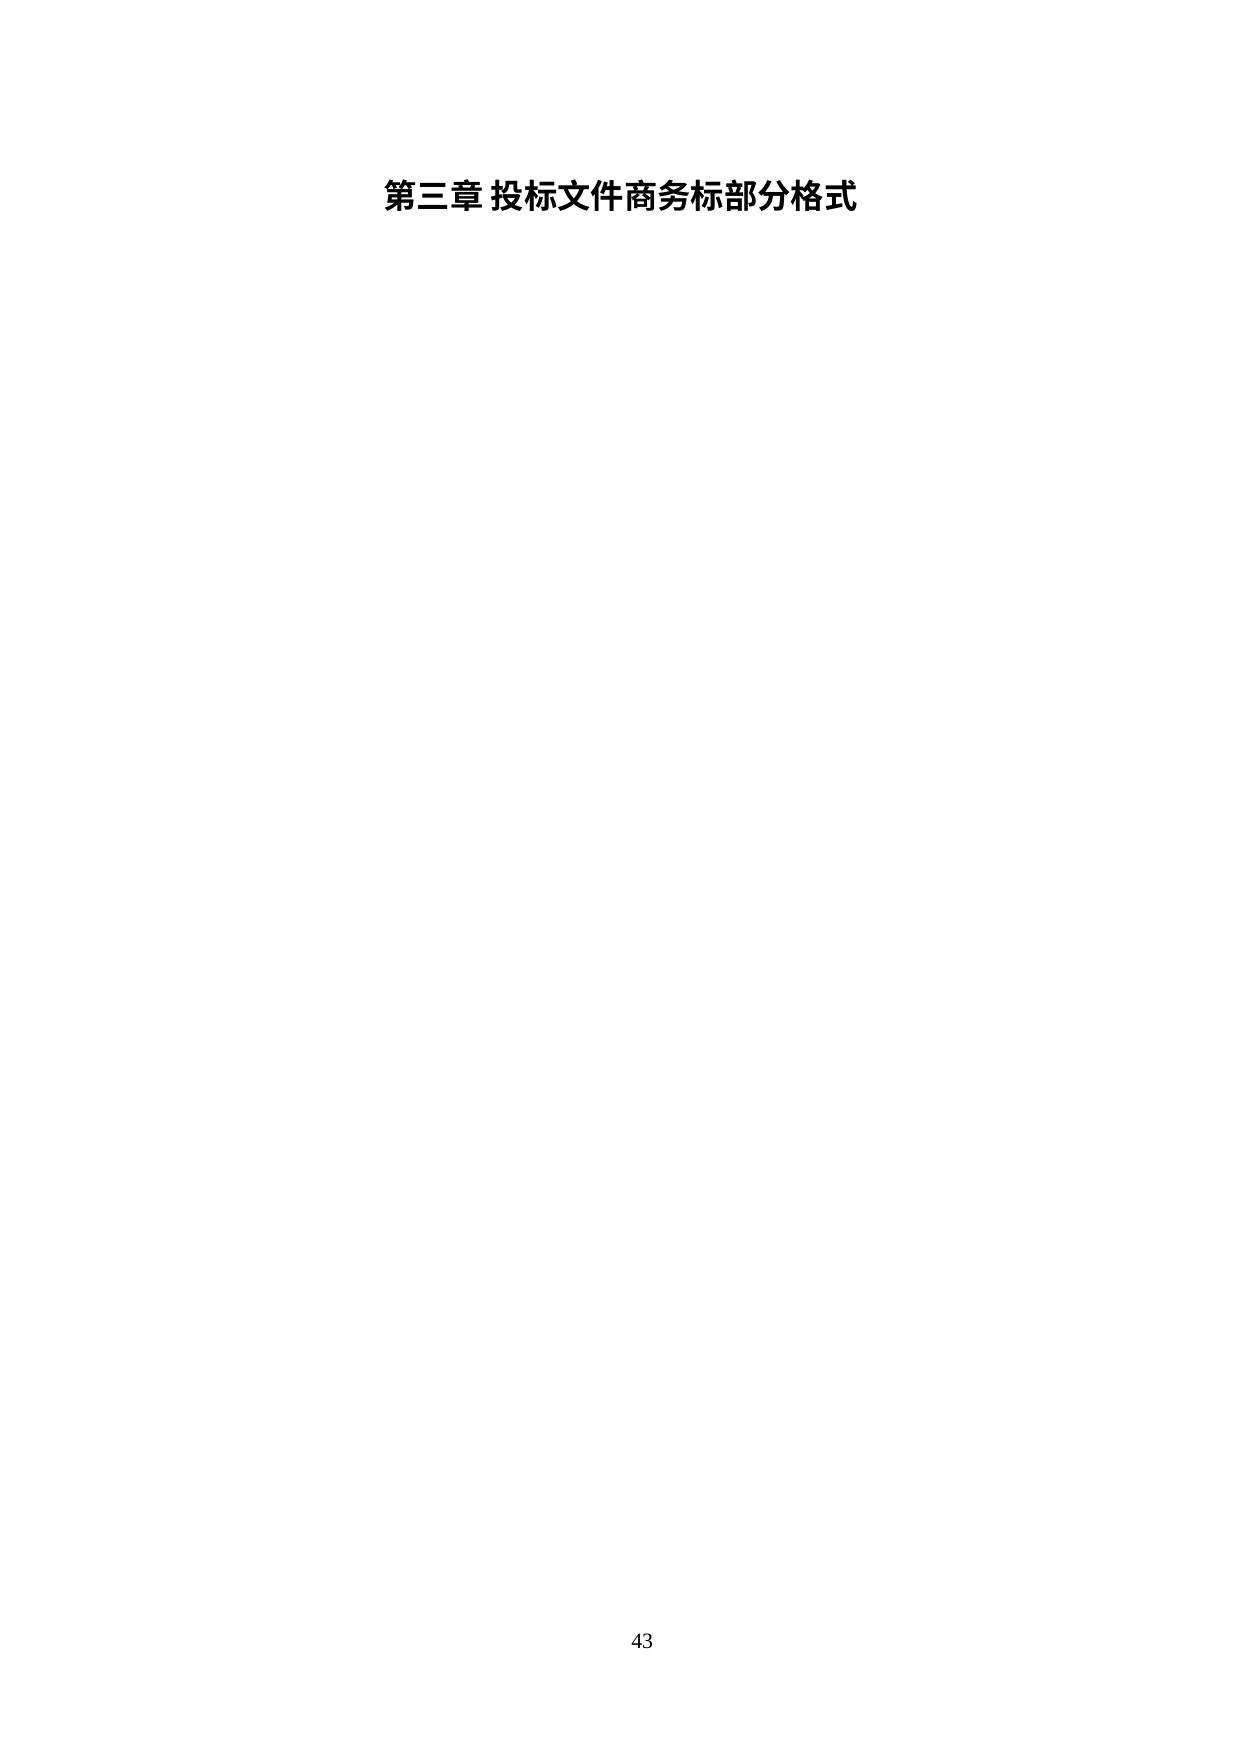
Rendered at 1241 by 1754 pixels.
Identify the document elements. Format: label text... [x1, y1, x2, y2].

subtitle 投标文件商务标部分格式 [187, 162, 1053, 227]
